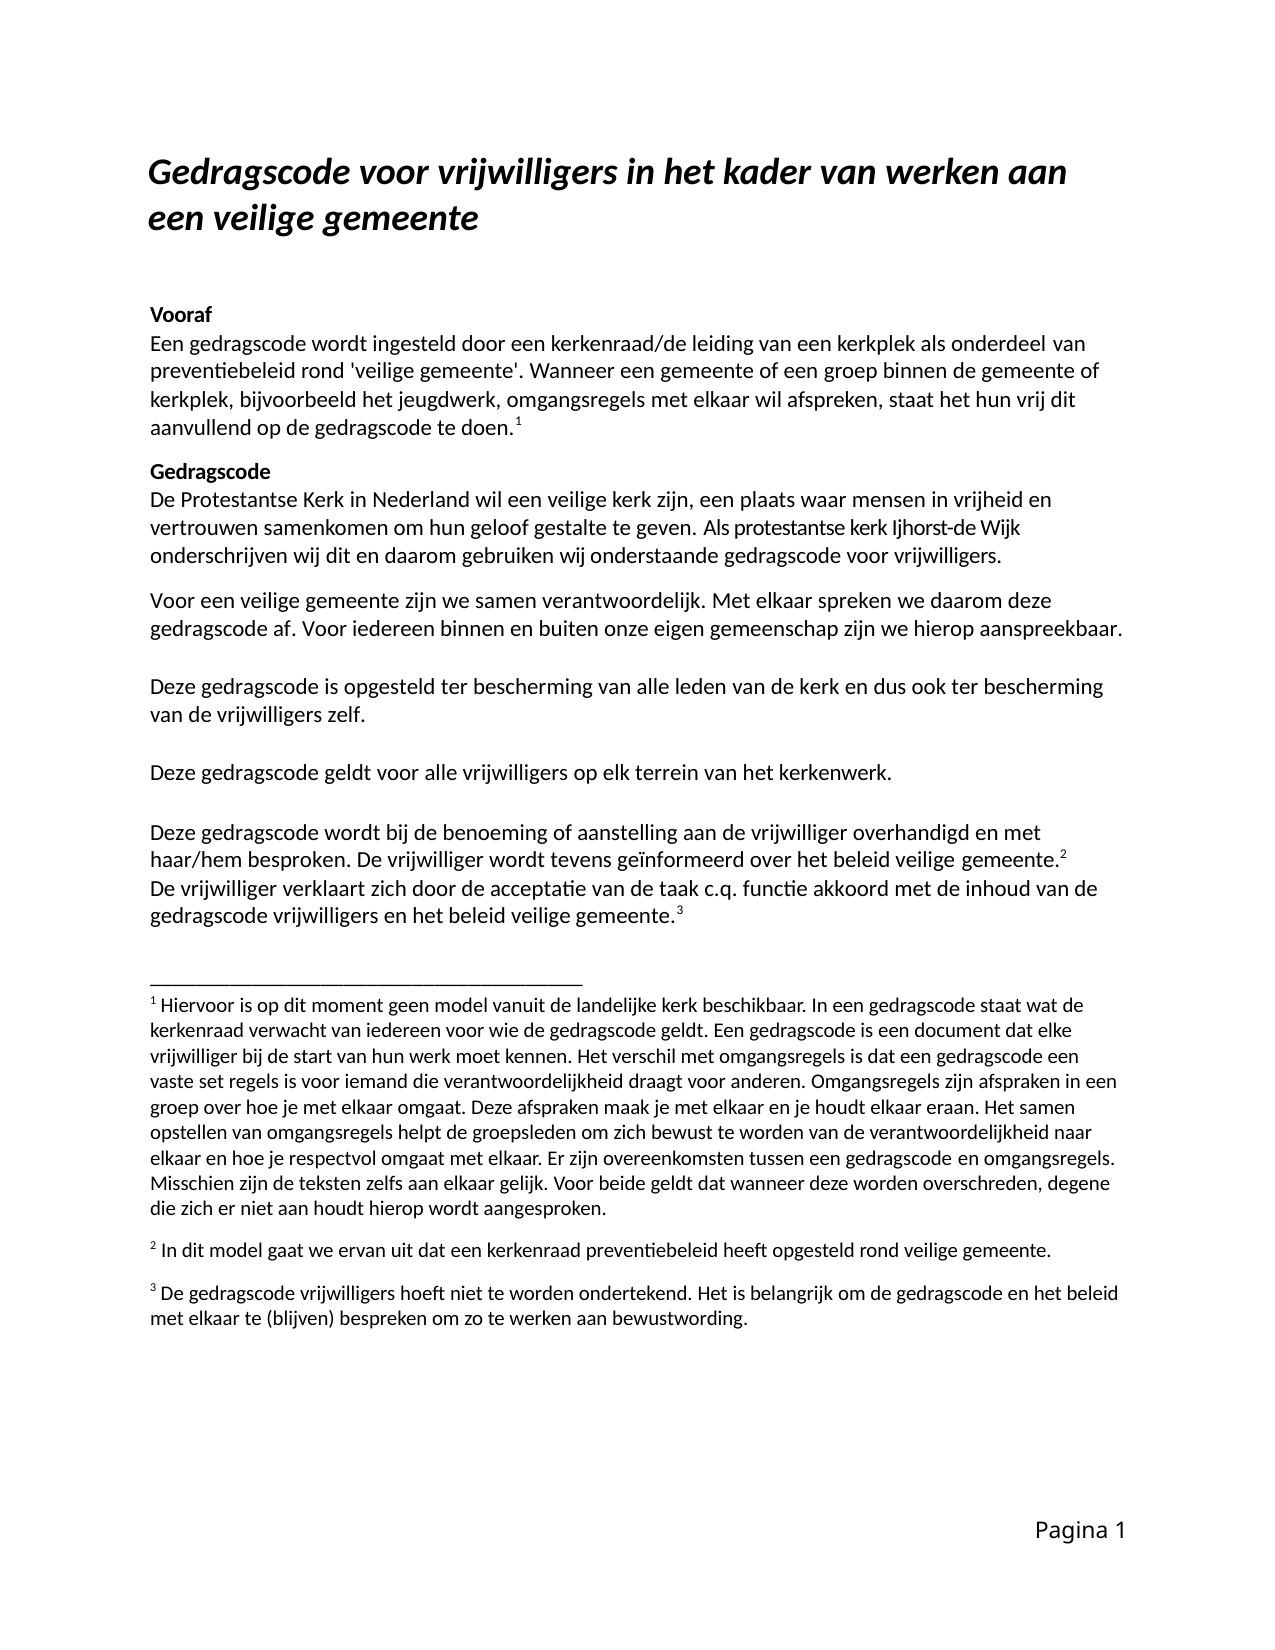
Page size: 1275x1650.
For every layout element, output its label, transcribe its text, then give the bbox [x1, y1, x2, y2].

text Deze gedragscode wordt bij de benoeming of aanstelling aan de vrijwilliger overhandigd en met haar/hem besproken. De vrijwilliger wordt tevens geïnformeerd over het beleid veilige gemeente.2 [150, 818, 1127, 874]
text Voor een veilige gemeente zijn we samen verantwoordelijk. Met elkaar spreken we daarom deze gedragscode af. Voor iedereen binnen en buiten onze eigen gemeenschap zijn we hierop aanspreekbaar. [150, 586, 1127, 642]
text Gedragscode De Protestantse Kerk in Nederland wil een veilige kerk zijn, een plaats waar mensen in vrijheid en vertrouwen samenkomen om hun geloof gestalte te geven. Als protestantse kerk Ijhorst-de Wijk onderschrijven wij dit en daarom gebruiken wij onderstaande gedragscode voor vrijwilligers. [150, 457, 1127, 569]
text De vrijwilliger verklaart zich door de acceptatie van de taak c.q. functie akkoord met de inhoud van de gedragscode vrijwilligers en het beleid veilige gemeente.3 [150, 874, 1127, 930]
text ______________________________________ [150, 961, 1127, 989]
text 1 Hiervoor is op dit moment geen model vanuit de landelijke kerk beschikbaar. In een gedragscode staat wat de kerkenraad verwacht van iedereen voor wie de gedragscode geldt. Een gedragscode is een document dat elke vrijwilliger bij de start van hun werk moet kennen. Het verschil met omgangsregels is dat een gedragscode een vaste set regels is voor iemand die verantwoordelijkheid draagt voor anderen. Omgangsregels zijn afspraken in een groep over hoe je met elkaar omgaat. Deze afspraken maak je met elkaar en je houdt elkaar eraan. Het samen opstellen van omgangsregels helpt de groepsleden om zich bewust te worden van de verantwoordelijkheid naar elkaar en hoe je respectvol omgaat met elkaar. Er zijn overeenkomsten tussen een gedragscode en omgangsregels. Misschien zijn de teksten zelfs aan elkaar gelijk. Voor beide geldt dat wanneer deze worden overschreden, degene die zich er niet aan houdt hierop wordt aangesproken. [150, 992, 1127, 1221]
text Deze gedragscode is opgesteld ter bescherming van alle leden van de kerk en dus ook ter bescherming van de vrijwilligers zelf. [150, 672, 1127, 728]
text 2 In dit model gaat we ervan uit dat een kerkenraad preventiebeleid heeft opgesteld rond veilige gemeente. [150, 1238, 1127, 1263]
text 3 De gedragscode vrijwilligers hoeft niet te worden ondertekend. Het is belangrijk om de gedragscode en het beleid met elkaar te (blijven) bespreken om zo te werken aan bewustwording. [150, 1280, 1127, 1331]
text Deze gedragscode geldt voor alle vrijwilligers op elk terrein van het kerkenwerk. [150, 758, 1127, 786]
text Vooraf Een gedragscode wordt ingesteld door een kerkenraad/de leiding van een kerkplek als onderdeel van preventiebeleid rond 'veilige gemeente'. Wanneer een gemeente of een groep binnen de gemeente of kerkplek, bijvoorbeeld het jeugdwerk, omgangsregels met elkaar wil afspreken, staat het hun vrij dit aanvullend op de gedragscode te doen.1 [150, 301, 1127, 441]
text Gedragscode voor vrijwilligers in het kader van werken aan een veilige gemeente [148, 148, 1127, 239]
